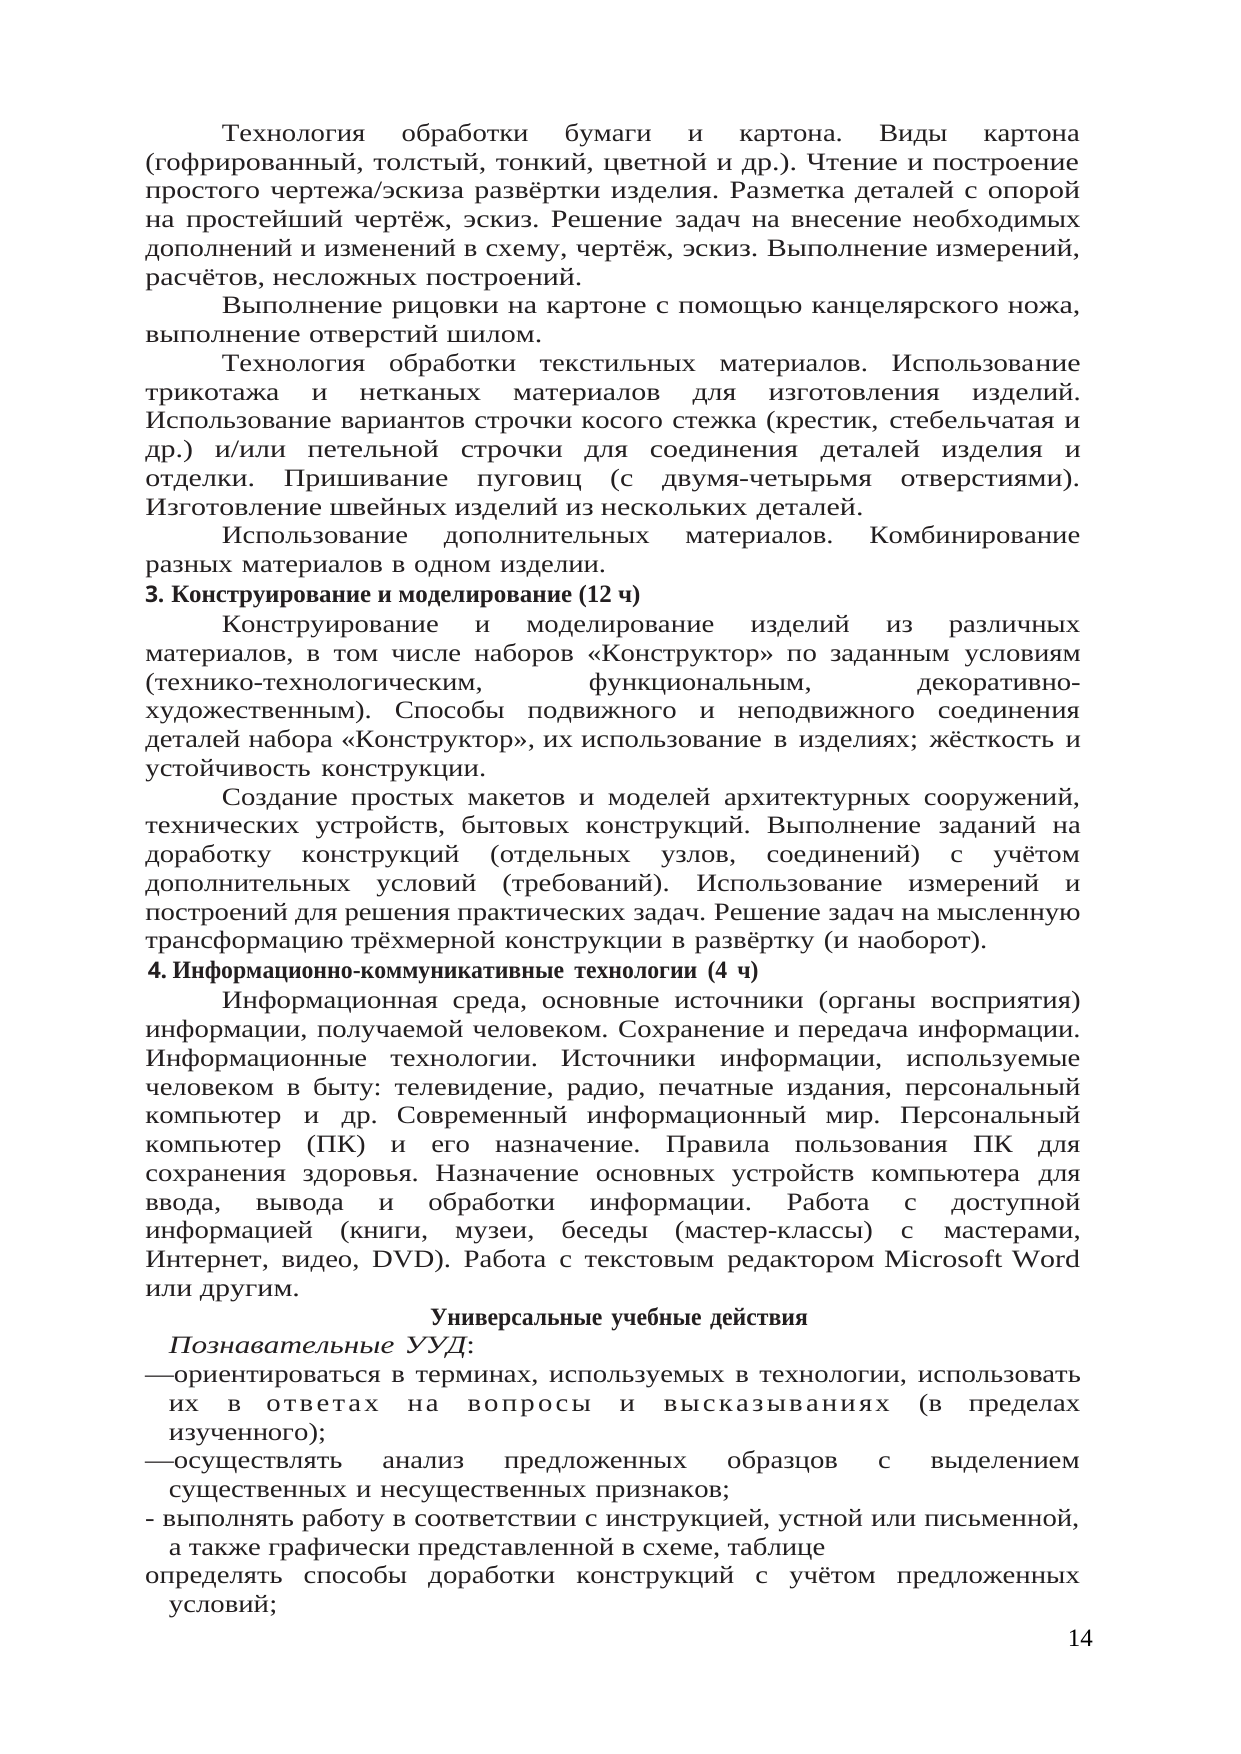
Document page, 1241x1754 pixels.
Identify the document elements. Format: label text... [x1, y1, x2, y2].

text —осуществлять анализ предложенных образцов с выделением существенных и несущественных признаков; [145, 1446, 1081, 1503]
text Конструирование и моделирование изделий из различных материалов, в том числе наборов «Конструктор» по заданным условиям (технико-технологическим, функциональным, декоративно-художественным). Способы подвижного и неподвижного соединения деталей набора «Конструктор», их использование в изделиях; жёсткость и устойчивость конструкции. [145, 609, 1081, 782]
text Выполнение рицовки на картоне с помощью канцелярского ножа, выполнение отверстий шилом. [145, 291, 1081, 348]
text Использование дополнительных материалов. Комбинирование разных материалов в одном изделии. [145, 521, 1080, 578]
text —ориентироваться в терминах, используемых в технологии, использовать их в ответах на вопросы и высказываниях (в пределах изученного); [145, 1359, 1081, 1446]
text Познавательные УУД: [169, 1331, 1092, 1359]
text Создание простых макетов и моделей архитектурных сооружений, технических устройств, бытовых конструкций. Выполнение заданий на доработку конструкций (отдельных узлов, соединений) с учётом дополнительных условий (требований). Использование измерений и построений для решения практических задач. Решение задач на мысленную трансформацию трёхмерной конструкции в развёртку (и наоборот). [145, 782, 1081, 954]
text Технология обработки текстильных материалов. Использование трикотажа и нетканых материалов для изготовления изделий. Использование вариантов строчки косого стежка (крестик, стебельчатая и др.) и/или петельной строчки для соединения деталей изделия и отделки. Пришивание пуговиц (с двумя-четырьмя отверстиями). Изготовление швейных изделий из нескольких деталей. [145, 348, 1081, 521]
subtitle Конструирование и моделирование (12 ч) [145, 578, 1092, 609]
subtitle Информационно-коммуникативные технологии (4 ч) [148, 954, 1092, 986]
subtitle Универсальные учебные действия [145, 1302, 1092, 1331]
text Технология обработки бумаги и картона. Виды картона (гофрированный, толстый, тонкий, цветной и др.). Чтение и построение простого чертежа/эскиза развёртки изделия. Разметка деталей с опорой на простейший чертёж, эскиз. Решение задач на внесение необходимых дополнений и изменений в схему, чертёж, эскиз. Выполнение измерений, расчётов, несложных построений. [145, 118, 1081, 291]
text - выполнять работу в соответствии с инструкцией, устной или письменной, а также графически представленной в схеме, таблице [145, 1503, 1081, 1561]
text Информационная среда, основные источники (органы восприятия) информации, получаемой человеком. Сохранение и передача информации. Информационные технологии. Источники информации, используемые человеком в быту: телевидение, радио, печатные издания, персональный компьютер и др. Современный информационный мир. Персональный компьютер (ПК) и его назначение. Правила пользования ПК для сохранения здоровья. Назначение основных устройств компьютера для ввода, вывода и обработки информации. Работа с доступной информацией (книги, музеи, беседы (мастер-классы) с мастерами, Интернет, видео, DVD). Работа с текстовым редактором Microsoft Word или другим. [145, 986, 1081, 1302]
text определять способы доработки конструкций с учётом предложенных условий; [145, 1561, 1081, 1618]
